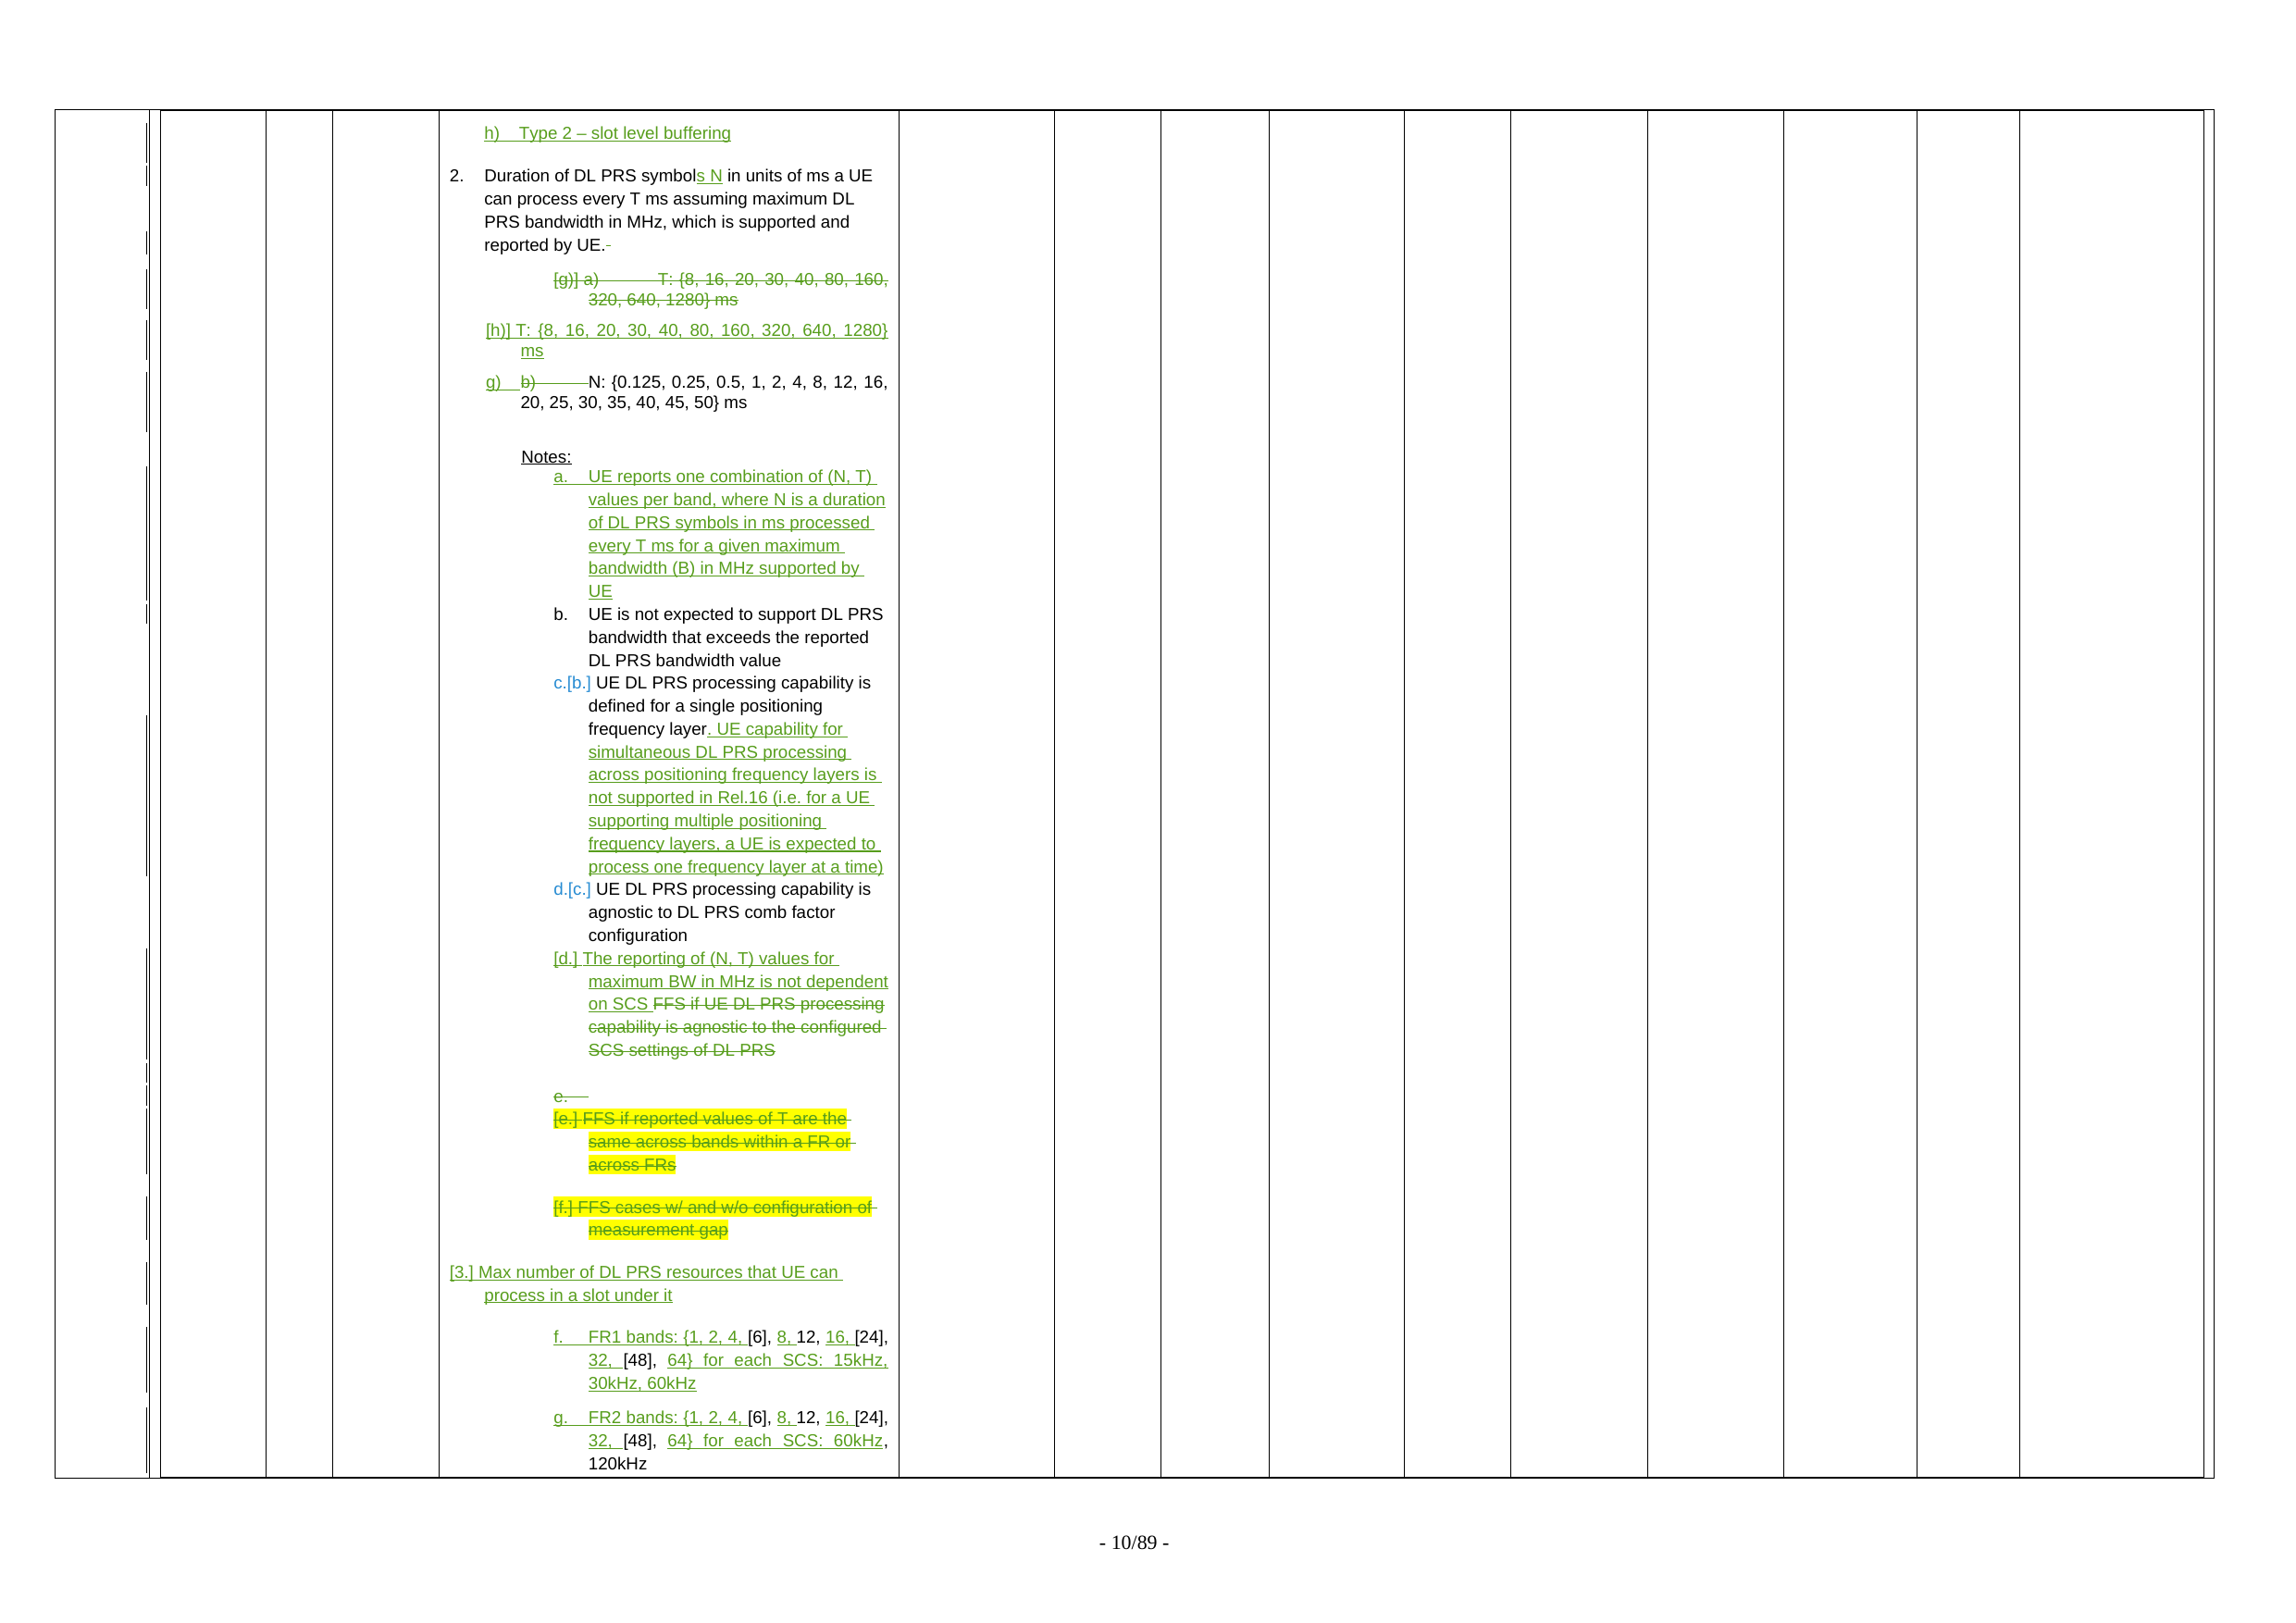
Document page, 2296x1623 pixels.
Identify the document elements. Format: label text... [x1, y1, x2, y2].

table_cell [1055, 111, 1160, 1477]
table_cell [12] [56, 110, 149, 1478]
table_cell [161, 111, 266, 1477]
table_cell [2020, 111, 2203, 1477]
table_cell [440, 111, 899, 1477]
table_cell [1648, 111, 1783, 1477]
table_cell [1161, 111, 1269, 1477]
table_cell [1270, 111, 1404, 1477]
table_cell [900, 111, 1054, 1477]
table_cell [267, 111, 332, 1477]
table_cell [1784, 111, 1917, 1477]
table_cell [2204, 110, 2214, 1478]
table_cell [1917, 111, 2019, 1477]
table_cell [333, 111, 439, 1477]
table_cell [1511, 111, 1647, 1477]
table_cell [1405, 111, 1510, 1477]
table_cell [150, 110, 160, 1478]
